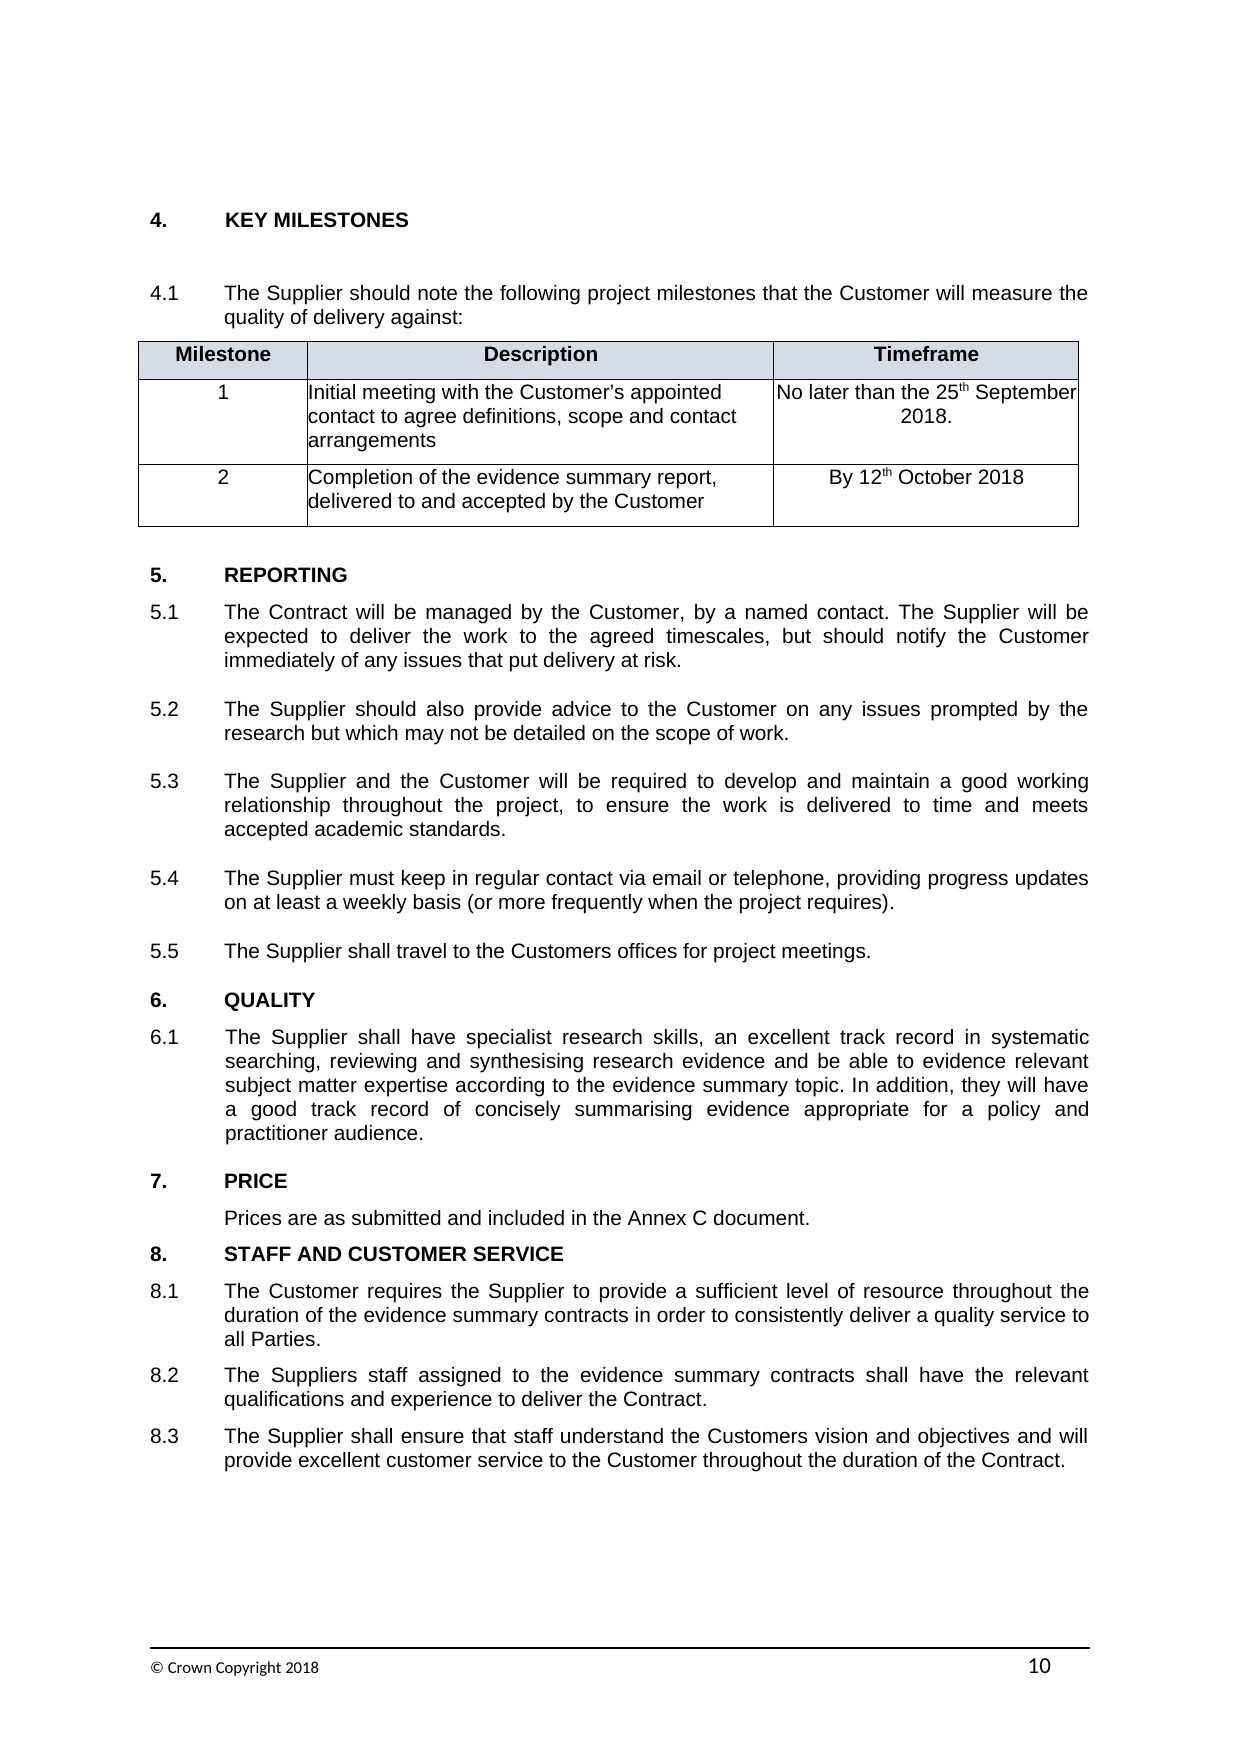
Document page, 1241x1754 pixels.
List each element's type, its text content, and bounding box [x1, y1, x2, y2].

subtitle The Suppliers staff assigned to the evidence summary contracts shall have the relevant qualifications and experience to deliver the Contract. [150, 1363, 1090, 1411]
subtitle The Customer requires the Supplier to provide a sufficient level of resource throughout the duration of the evidence summary contracts in order to consistently deliver a quality service to all Parties. [150, 1279, 1090, 1351]
table_cell No later than the 25th September 2018. [774, 380, 1078, 464]
subtitle The Supplier must keep in regular contact via email or telephone, providing progress updates on at least a weekly basis (or more frequently when the project requires). [150, 866, 1090, 914]
subtitle QUALITY [150, 988, 1090, 1012]
table_cell 2 [139, 465, 307, 526]
subtitle The Supplier should also provide advice to the Customer on any issues prompted by the research but which may not be detailed on the scope of work. [150, 696, 1090, 744]
table_header Timeframe [774, 342, 1078, 379]
subtitle REPORTING [150, 563, 1090, 587]
table_header Milestone [139, 342, 307, 379]
table_cell 1 [139, 380, 307, 464]
subtitle KEY MILESTONES [150, 208, 1090, 232]
subtitle PRICE [150, 1169, 1090, 1193]
table_cell By 12th October 2018 [774, 465, 1078, 526]
subtitle STAFF AND CUSTOMER SERVICE [150, 1242, 1090, 1266]
subtitle The Supplier shall travel to the Customers offices for project meetings. [150, 939, 1090, 963]
subtitle The Contract will be managed by the Customer, by a named contact. The Supplier will be expected to deliver the work to the agreed timescales, but should notify the Customer immediately of any issues that put delivery at risk. [150, 599, 1090, 671]
subtitle The Supplier should note the following project milestones that the Customer will measure the quality of delivery against: [150, 281, 1090, 329]
table_cell Initial meeting with the Customer’s appointed contact to agree definitions, scope and contact arrangements [308, 380, 773, 464]
subtitle The Supplier shall ensure that staff understand the Customers vision and objectives and will provide excellent customer service to the Customer throughout the duration of the Contract. [150, 1423, 1090, 1471]
subtitle The Supplier shall have specialist research skills, an excellent track record in systematic searching, reviewing and synthesising research evidence and be able to evidence relevant subject matter expertise according to the evidence summary topic. In addition, they will have a good track record of concisely summarising evidence appropriate for a policy and practitioner audience. [150, 1024, 1090, 1144]
subtitle Prices are as submitted and included in the Annex C document. [224, 1206, 1090, 1230]
table_cell Completion of the evidence summary report, delivered to and accepted by the Customer [308, 465, 773, 526]
table_header Description [308, 342, 773, 379]
subtitle The Supplier and the Customer will be required to develop and maintain a good working relationship throughout the project, to ensure the work is delivered to time and meets accepted academic standards. [150, 769, 1090, 841]
